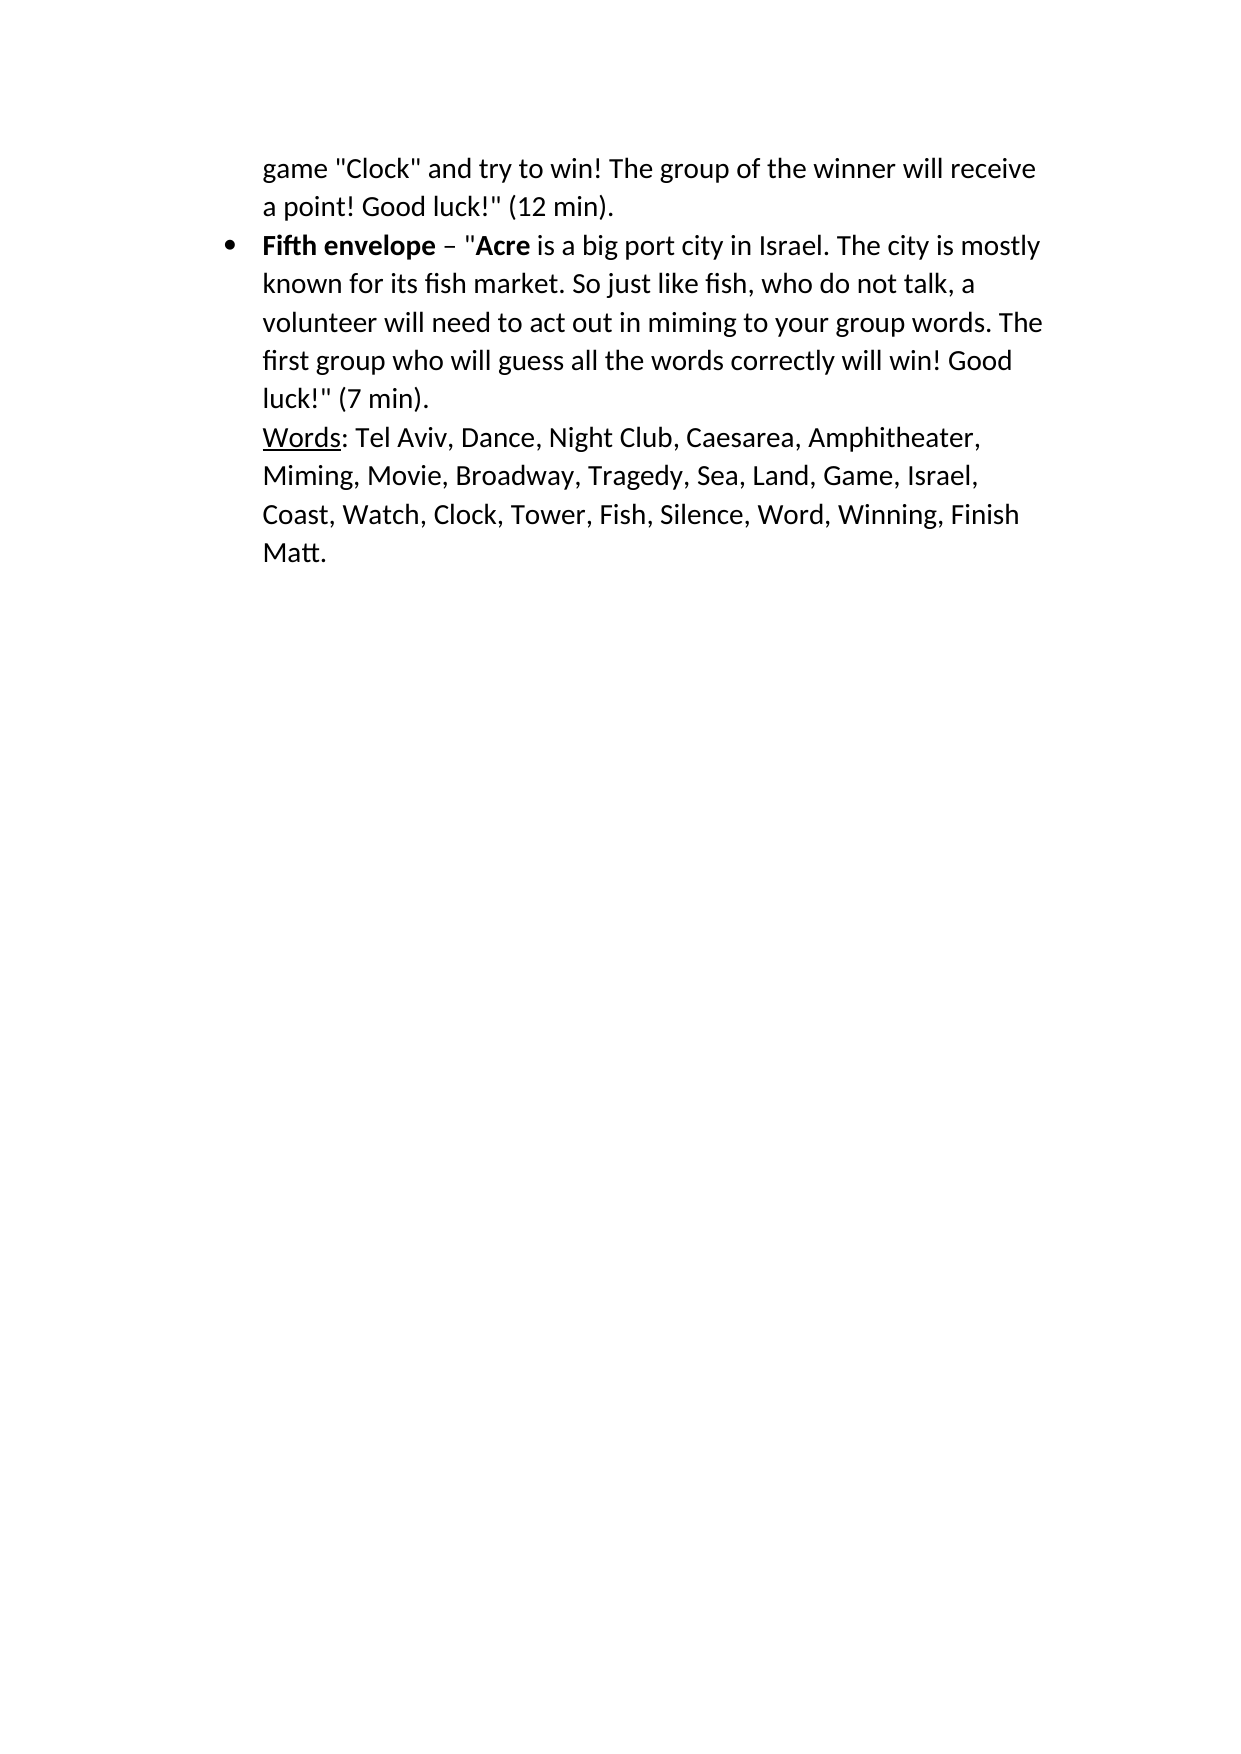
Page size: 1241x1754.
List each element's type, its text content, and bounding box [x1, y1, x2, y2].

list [225, 150, 1053, 224]
list Fifth envelope – "Acre is a big port city in Israel. The city is mostly known for its fish market. So just like fish, who do not talk, a volunteer will need to act out in miming to your group words. The first group who will guess all the words correctly will win! Good luck!" (7 min). Words: Tel Aviv, Dance, Night Club, Caesarea, Amphitheater, Miming, Movie, Broadway, Tragedy, Sea, Land, Game, Israel, Coast, Watch, Clock, Tower, Fish, Silence, Word, Winning, Finish Matt. [225, 227, 1053, 570]
